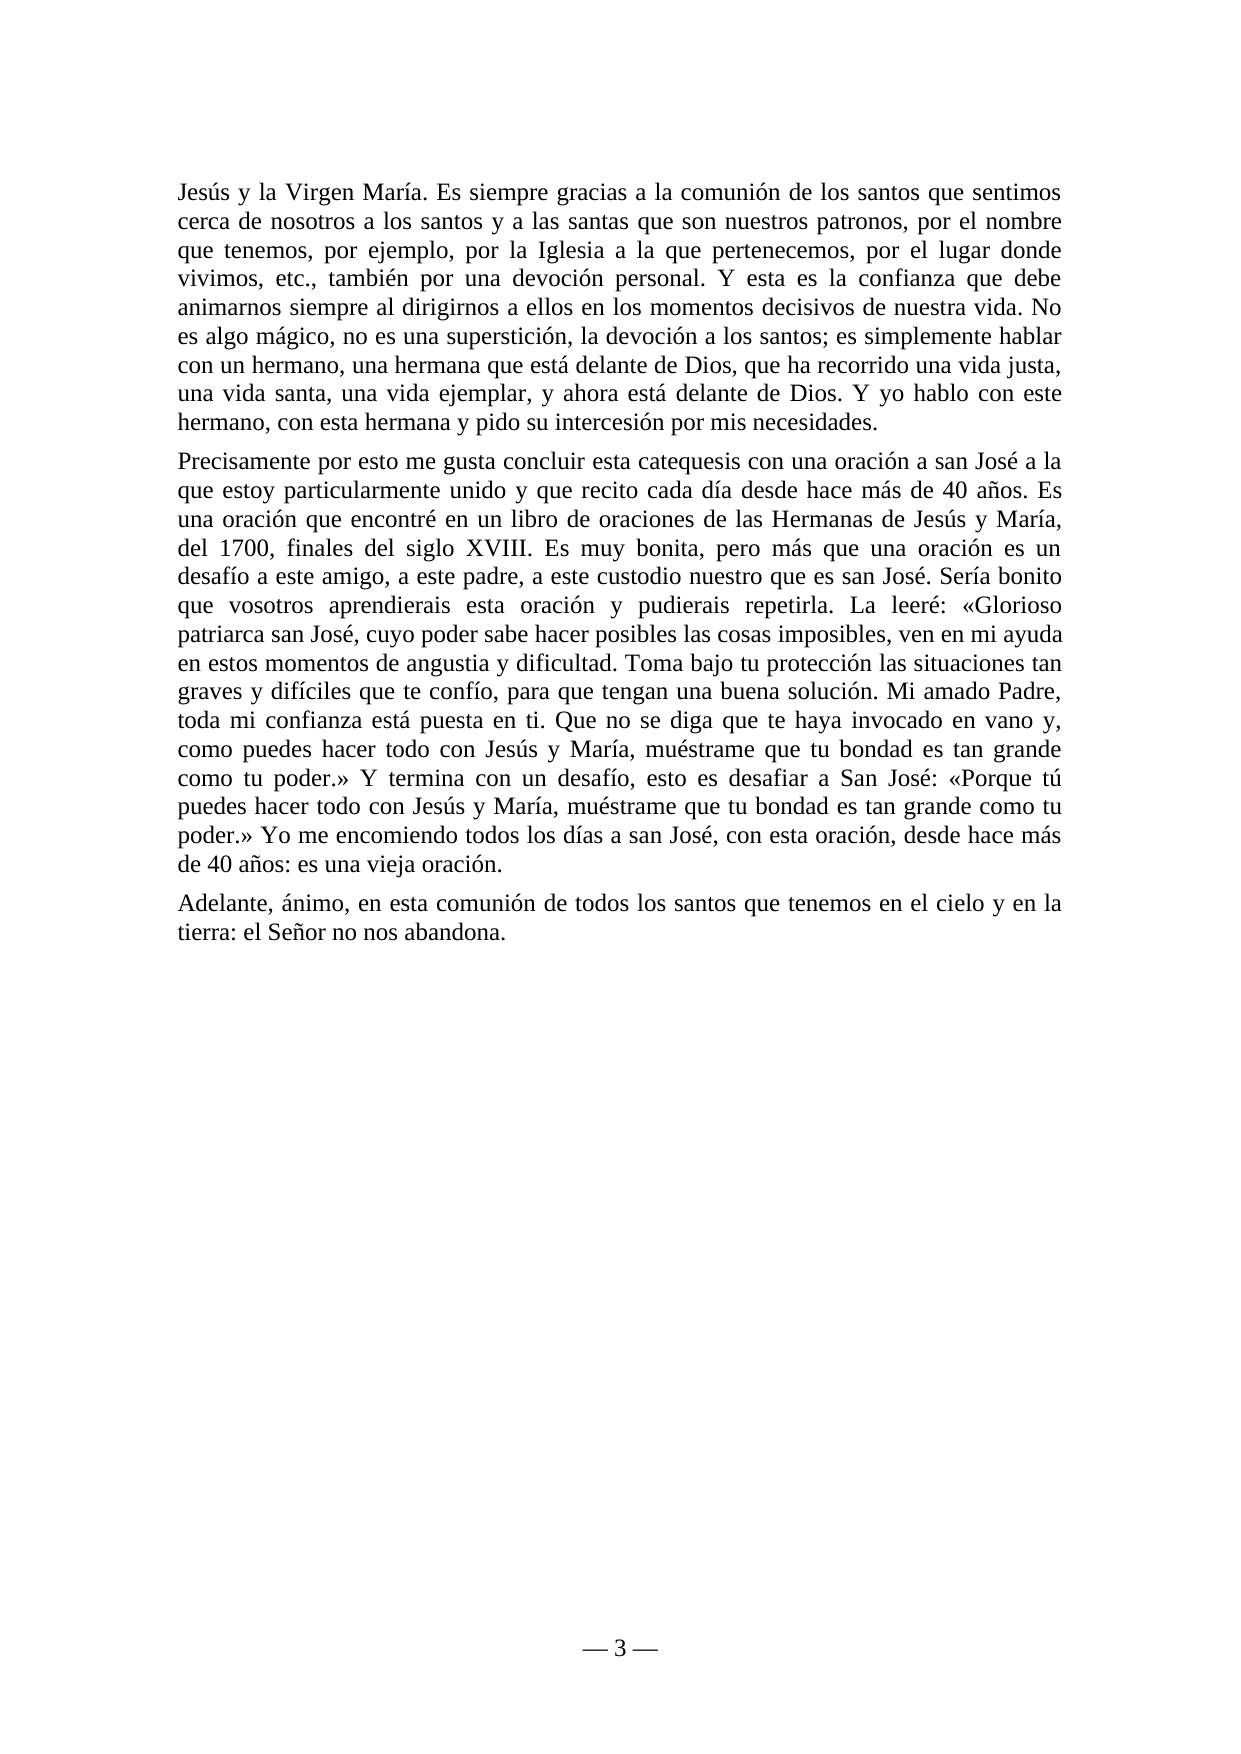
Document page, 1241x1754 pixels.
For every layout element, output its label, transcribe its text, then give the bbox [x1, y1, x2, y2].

text Precisamente por esto me gusta concluir esta catequesis con una oración a san José a la que estoy particularmente unido y que recito cada día desde hace más de 40 años. Es una oración que encontré en un libro de oraciones de las Hermanas de Jesús y María, del 1700, finales del siglo XVIII. Es muy bonita, pero más que una oración es un desafío a este amigo, a este padre, a este custodio nuestro que es san José. Sería bonito que vosotros aprendierais esta oración y pudierais repetirla. La leeré: «Glorioso patriarca san José, cuyo poder sabe hacer posibles las cosas imposibles, ven en mi ayuda en estos momentos de angustia y dificultad. Toma bajo tu protección las situaciones tan graves y difíciles que te confío, para que tengan una buena solución. Mi amado Padre, toda mi confianza está puesta en ti. Que no se diga que te haya invocado en vano y, como puedes hacer todo con Jesús y María, muéstrame que tu bondad es tan grande como tu poder.» Y termina con un desafío, esto es desafiar a San José: «Porque tú puedes hacer todo con Jesús y María, muéstrame que tu bondad es tan grande como tu poder.» Yo me encomiendo todos los días a san José, con esta oración, desde hace más de 40 años: es una vieja oración. [177, 446, 1063, 878]
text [177, 177, 1063, 436]
text Adelante, ánimo, en esta comunión de todos los santos que tenemos en el cielo y en la tierra: el Señor no nos abandona. [177, 888, 1063, 946]
